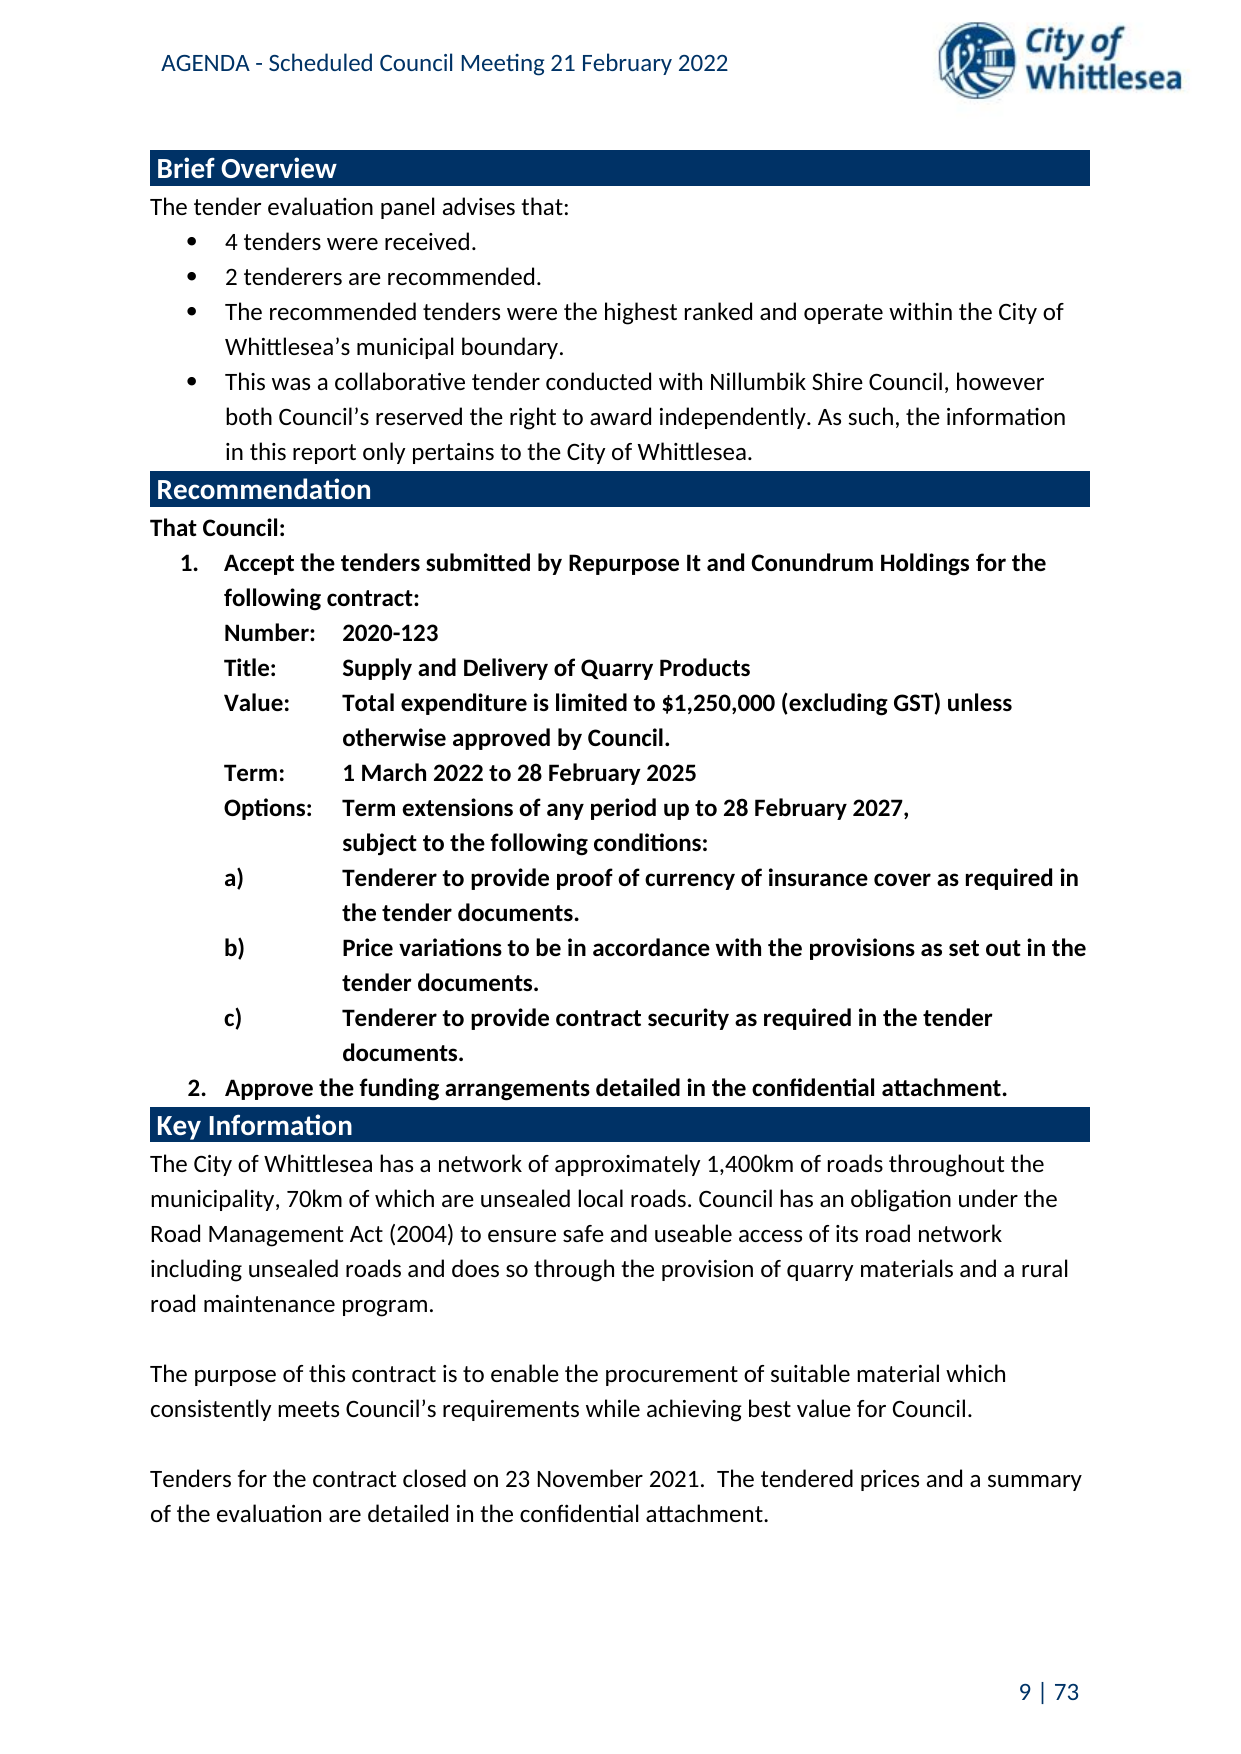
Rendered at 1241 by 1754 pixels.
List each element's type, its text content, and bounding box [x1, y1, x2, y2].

text Number: 2020-123 [224, 617, 1090, 647]
list This was a collaborative tender conducted with Nillumbik Shire Council, however both Council’s reserved the right to award independently. As such, the information in this report only pertains to the City of Whittlesea. [187, 366, 1090, 466]
text The City of Whittlesea has a network of approximately 1,400km of roads throughout the municipality, 70km of which are unsealed local roads. Council has an obligation under the Road Management Act (2004) to ensure safe and useable access of its road network including unsealed roads and does so through the provision of quarry materials and a rural road maintenance program. [150, 1148, 1090, 1318]
text Brief Overview [150, 150, 1090, 186]
list The recommended tenders were the highest ranked and operate within the City of Whittlesea’s municipal boundary. [187, 296, 1090, 361]
text c) Tenderer to provide contract security as required in the tender documents. [224, 1002, 1090, 1067]
text Term: 1 March 2022 to 28 February 2025 [224, 757, 1090, 787]
list Approve the funding arrangements detailed in the confidential attachment. [187, 1072, 1090, 1102]
picture [0, 0, 1241, 127]
text Title: Supply and Delivery of Quarry Products [224, 652, 1090, 682]
text That Council: [150, 512, 1090, 542]
text The purpose of this contract is to enable the procurement of suitable material which consistently meets Council’s requirements while achieving best value for Council. [150, 1358, 1090, 1423]
list 2 tenderers are recommended. [187, 261, 1090, 291]
text Recommendation [150, 471, 1090, 507]
text The tender evaluation panel advises that: [150, 191, 1090, 221]
text Tenders for the contract closed on 23 November 2021. The tendered prices and a summary of the evaluation are detailed in the confidential attachment. [150, 1463, 1090, 1528]
list 4 tenders were received. [187, 226, 1090, 256]
text Options: Term extensions of any period up to 28 February 2027, subject to the following conditions: [224, 792, 1090, 857]
text Value: Total expenditure is limited to $1,250,000 (excluding GST) unless otherwise approved by Council. [224, 687, 1090, 752]
list Accept the tenders submitted by Repurpose It and Conundrum Holdings for the following contract: [179, 547, 1090, 612]
text a) Tenderer to provide proof of currency of insurance cover as required in the tender documents. [224, 862, 1090, 927]
text b) Price variations to be in accordance with the provisions as set out in the tender documents. [224, 932, 1090, 997]
text Key Information [150, 1107, 1090, 1142]
